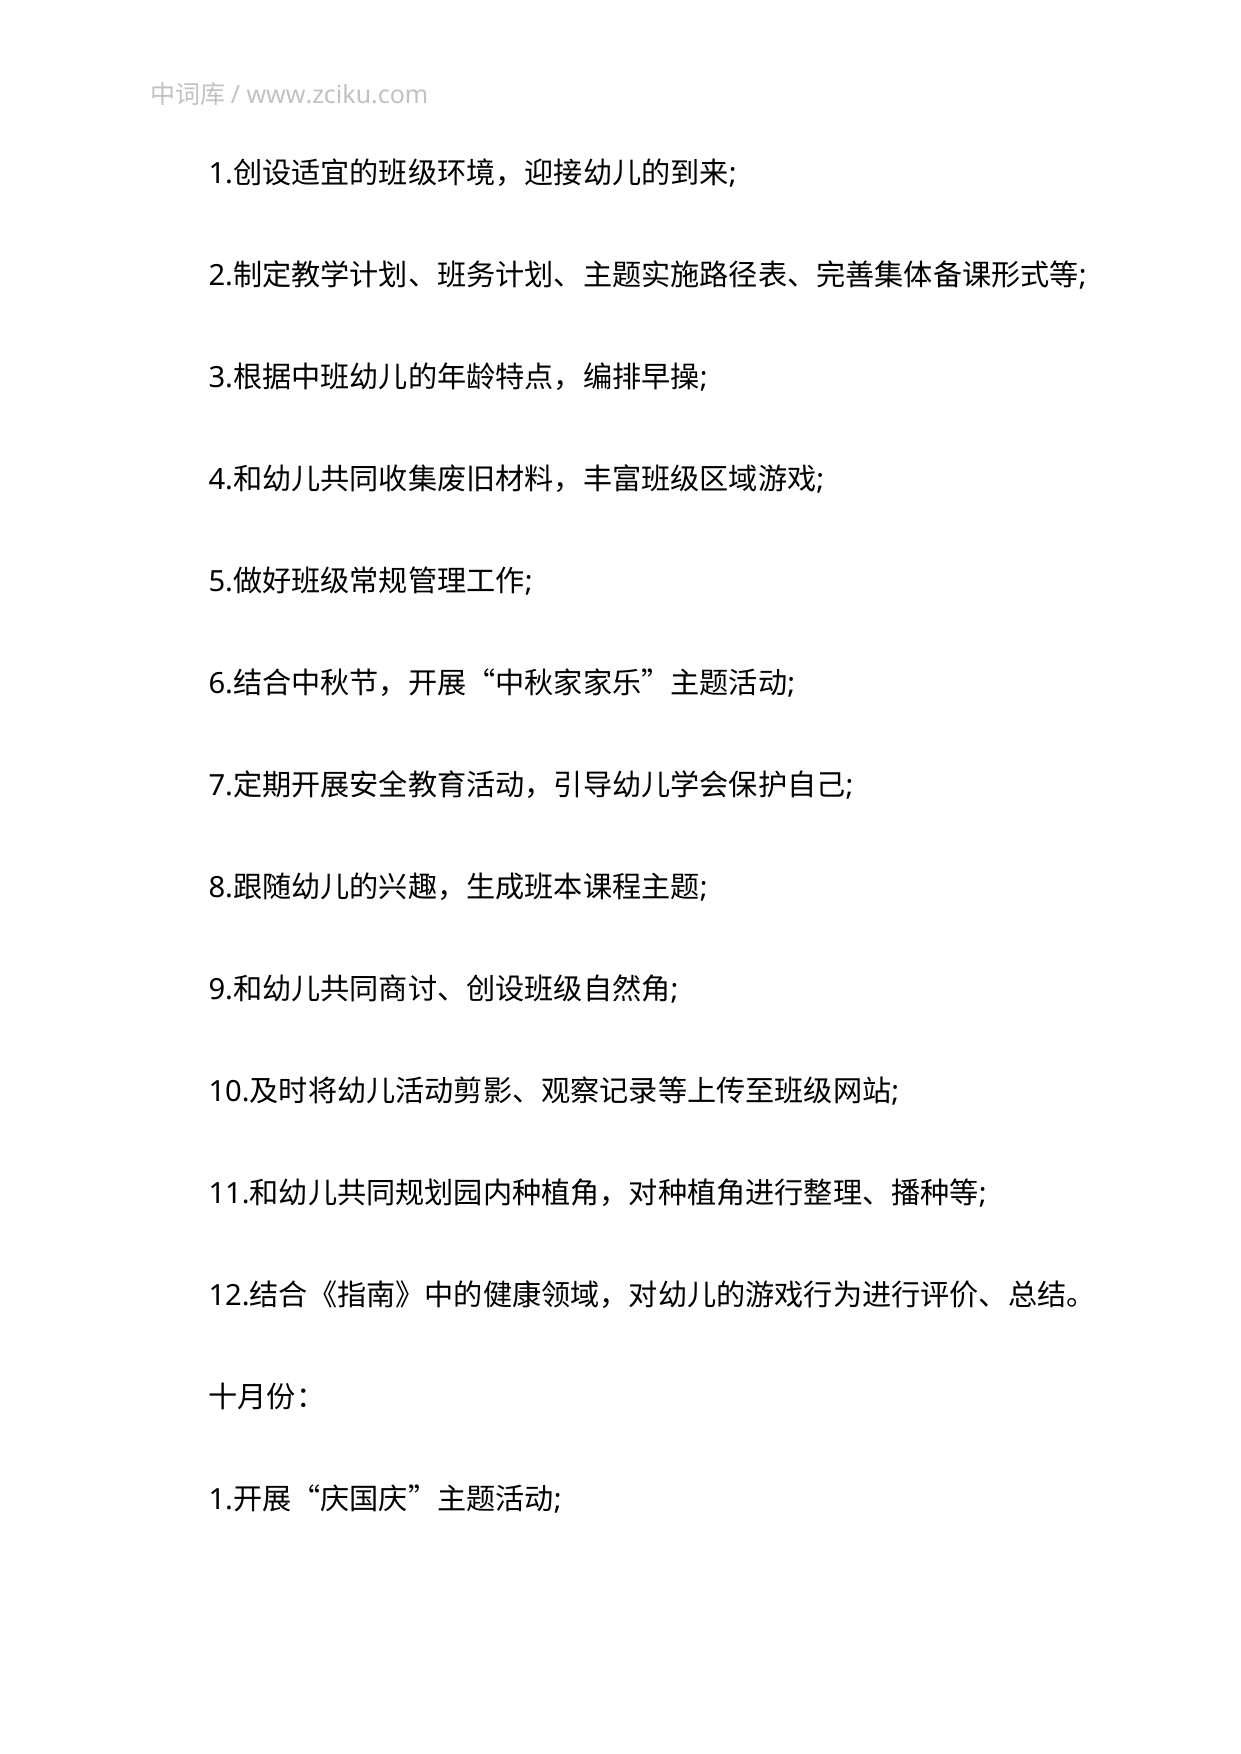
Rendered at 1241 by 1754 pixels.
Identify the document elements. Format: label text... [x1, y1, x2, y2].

text 3.根据中班幼儿的年龄特点，编排早操; [150, 354, 1090, 396]
text 十月份： [150, 1374, 1090, 1416]
text 7.定期开展安全教育活动，引导幼儿学会保护自己; [150, 762, 1090, 804]
text 12.结合《指南》中的健康领域，对幼儿的游戏行为进行评价、总结。 [150, 1272, 1090, 1314]
text 10.及时将幼儿活动剪影、观察记录等上传至班级网站; [150, 1068, 1090, 1110]
text 1.开展“庆国庆”主题活动; [150, 1476, 1090, 1518]
text 9.和幼儿共同商讨、创设班级自然角; [150, 966, 1090, 1008]
text 6.结合中秋节，开展“中秋家家乐”主题活动; [150, 660, 1090, 702]
text 11.和幼儿共同规划园内种植角，对种植角进行整理、播种等; [150, 1170, 1090, 1212]
text 1.创设适宜的班级环境，迎接幼儿的到来; [150, 150, 1090, 192]
text 2.制定教学计划、班务计划、主题实施路径表、完善集体备课形式等; [150, 252, 1090, 294]
text 8.跟随幼儿的兴趣，生成班本课程主题; [150, 864, 1090, 906]
text 5.做好班级常规管理工作; [150, 558, 1090, 600]
text 4.和幼儿共同收集废旧材料，丰富班级区域游戏; [150, 456, 1090, 498]
